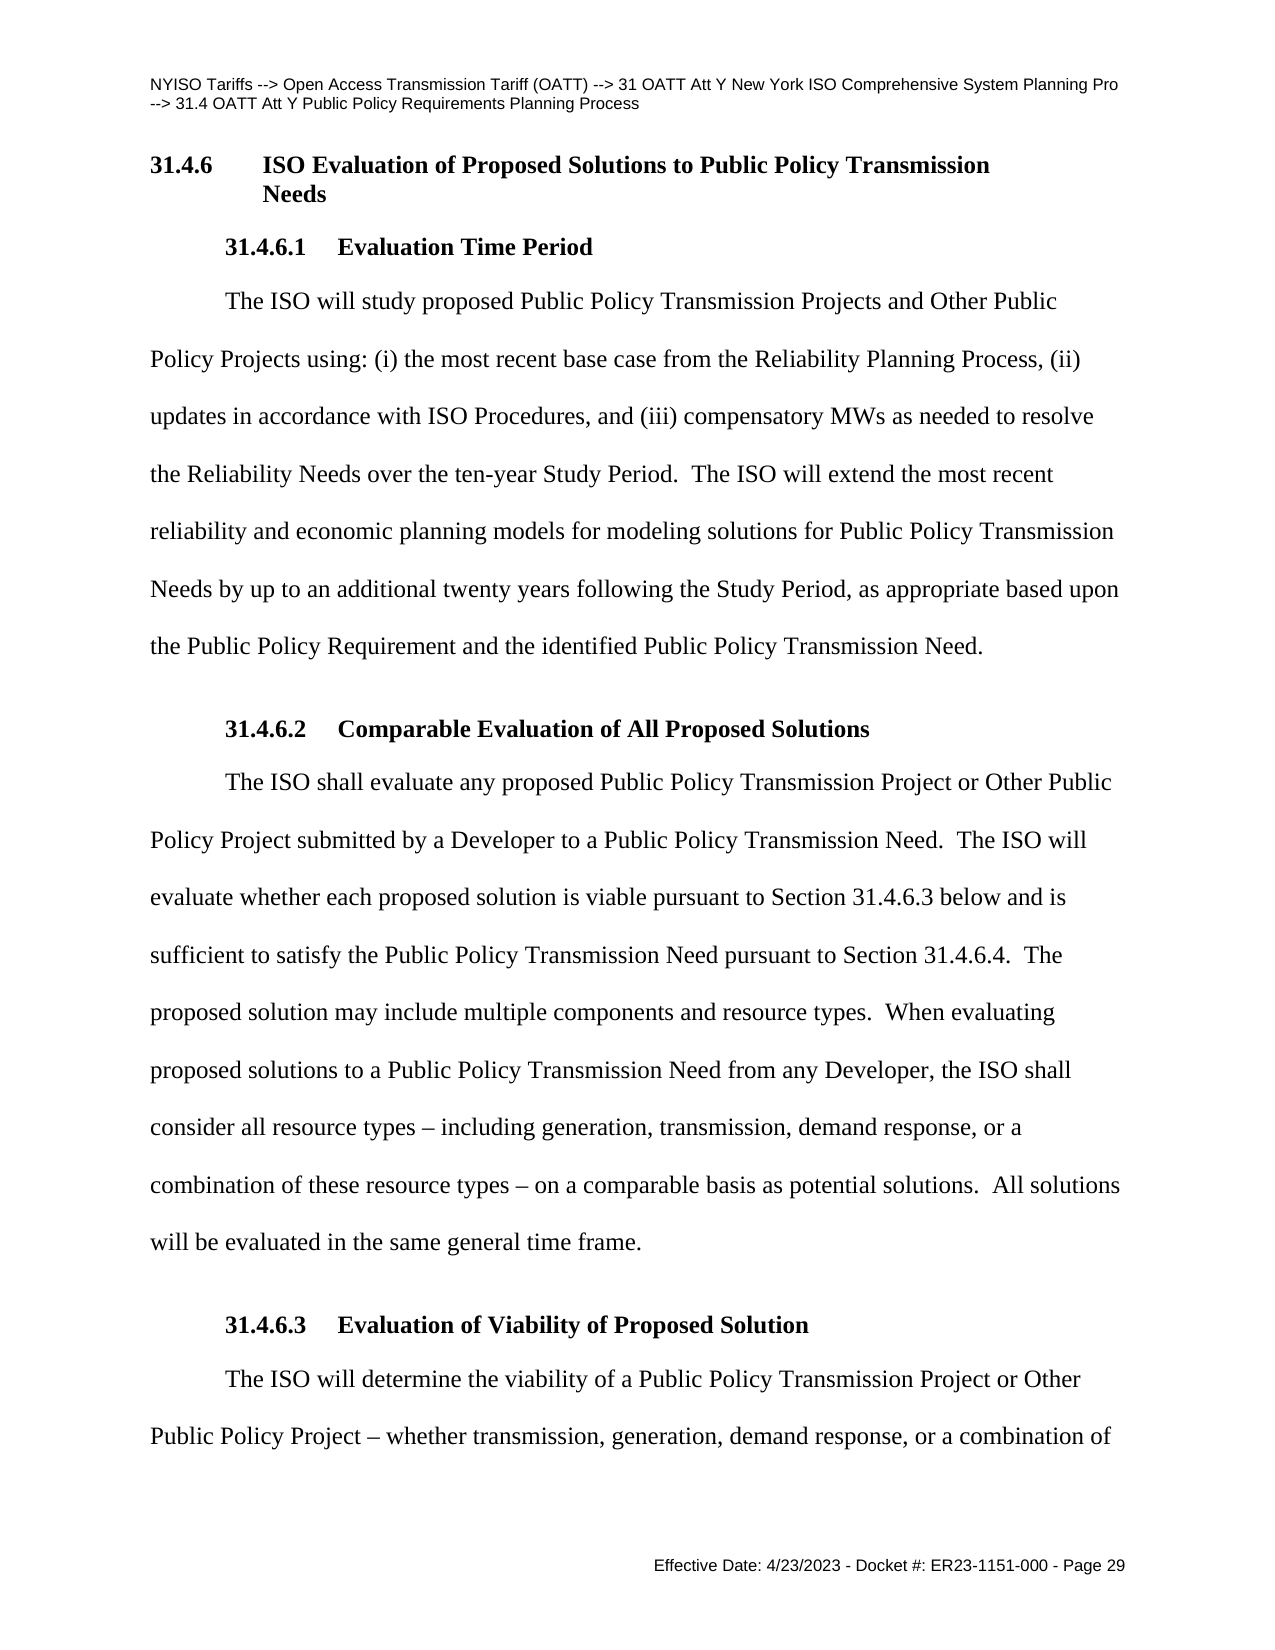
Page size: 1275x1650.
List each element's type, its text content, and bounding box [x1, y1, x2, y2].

subtitle 31.4.6.1 Evaluation Time Period [225, 232, 1125, 261]
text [150, 1364, 1125, 1450]
subtitle 31.4.6 ISO Evaluation of Proposed Solutions to Public Policy Transmission Needs [150, 150, 1059, 207]
subtitle 31.4.6.2 Comparable Evaluation of All Proposed Solutions [225, 714, 1125, 742]
text The ISO shall evaluate any proposed Public Policy Transmission Project or Other Public Policy Project submitted by a Developer to a Public Policy Transmission Need. The ISO will evaluate whether each proposed solution is viable pursuant to Section 31.4.6.3 below and is sufficient to satisfy the Public Policy Transmission Need pursuant to Section 31.4.6.4. The proposed solution may include multiple components and resource types. When evaluating proposed solutions to a Public Policy Transmission Need from any Developer, the ISO shall consider all resource types – including generation, transmission, demand response, or a combination of these resource types – on a comparable basis as potential solutions. All solutions will be evaluated in the same general time frame. [150, 767, 1125, 1256]
text The ISO will study proposed Public Policy Transmission Projects and Other Public Policy Projects using: (i) the most recent base case from the Reliability Planning Process, (ii) updates in accordance with ISO Procedures, and (iii) compensatory MWs as needed to resolve the Reliability Needs over the ten-year Study Period. The ISO will extend the most recent reliability and economic planning models for modeling solutions for Public Policy Transmission Needs by up to an additional twenty years following the Study Period, as appropriate based upon the Public Policy Requirement and the identified Public Policy Transmission Need. [150, 286, 1125, 660]
subtitle 31.4.6.3 Evaluation of Viability of Proposed Solution [225, 1310, 1125, 1339]
